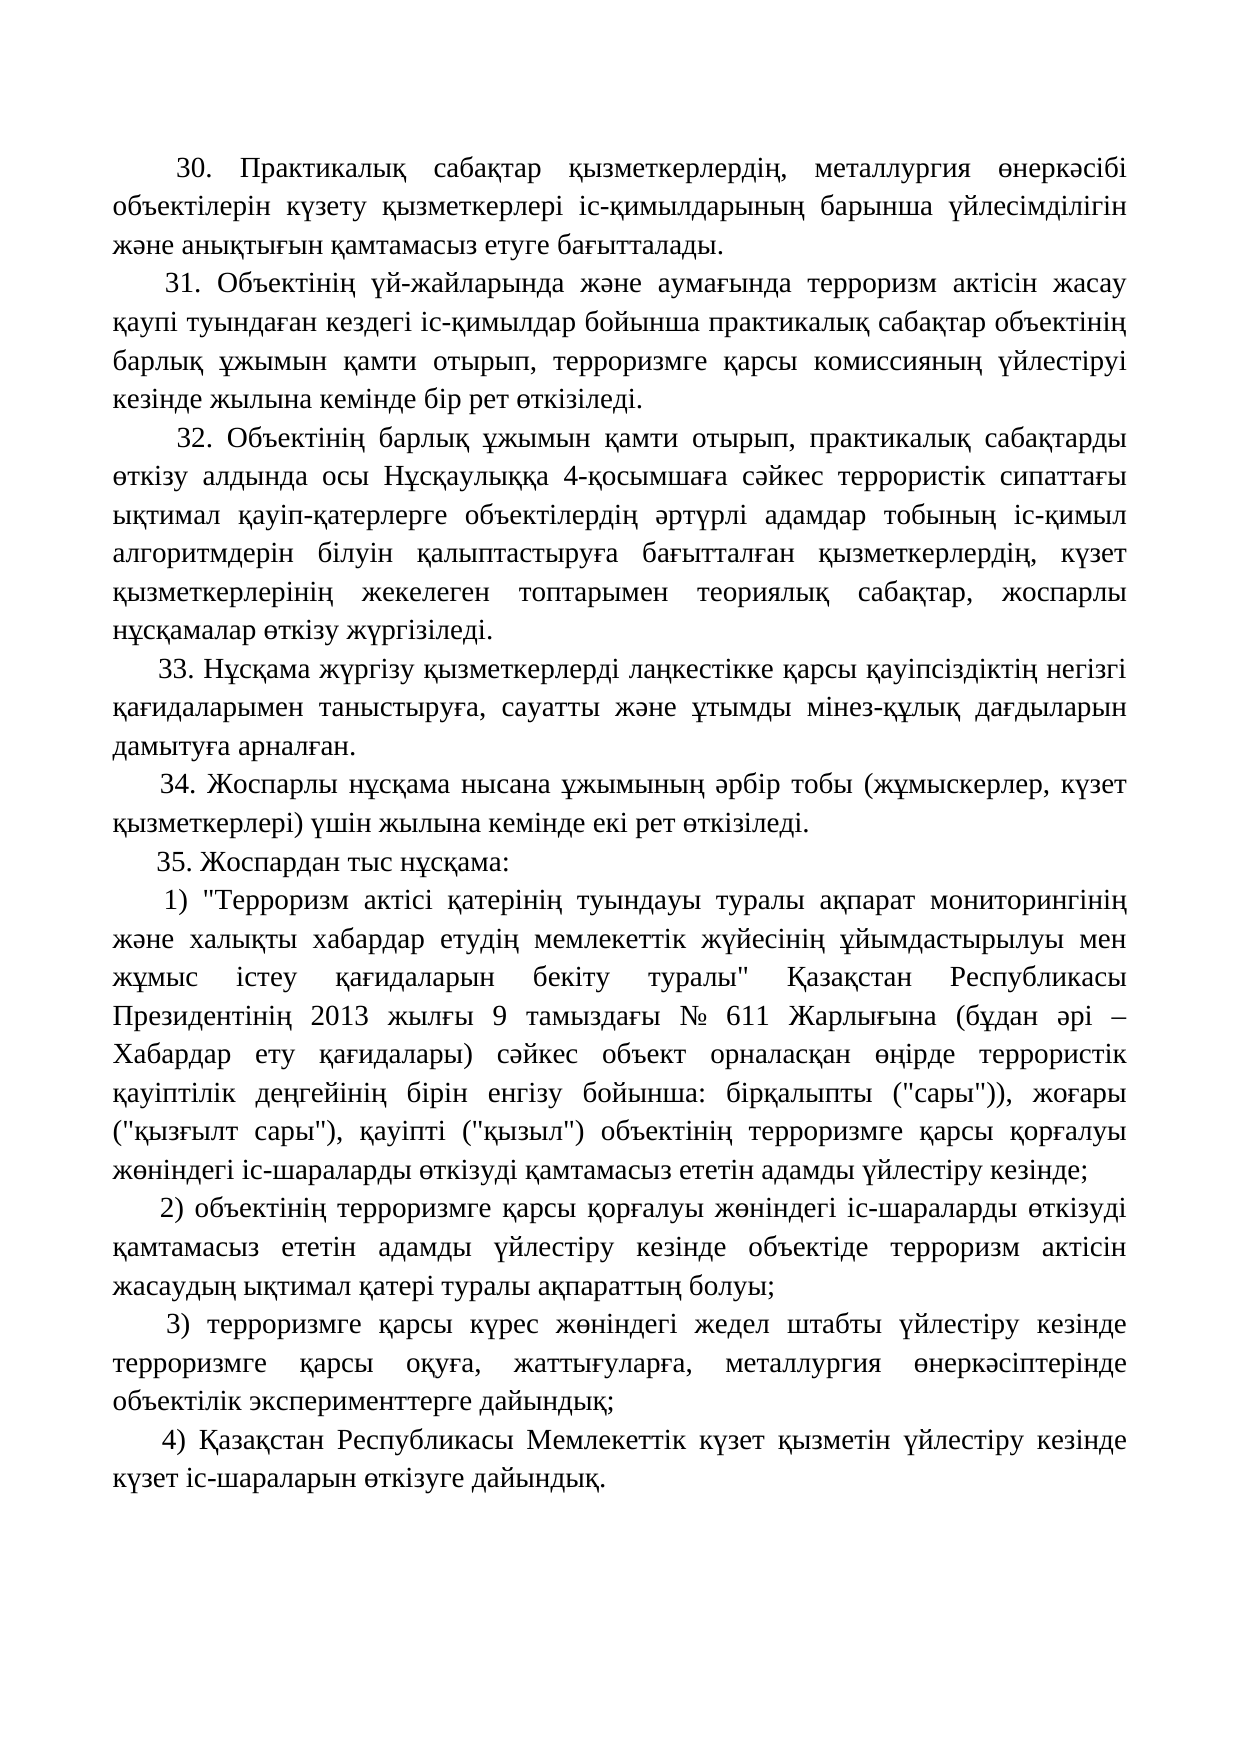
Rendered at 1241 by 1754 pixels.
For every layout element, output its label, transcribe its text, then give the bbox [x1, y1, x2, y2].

text 31. Объектінің үй-жайларында және аумағында терроризм актісін жасау қаупі туындаған кездегі іс-қимылдар бойынша практикалық сабақтар объектінің барлық ұжымын қамти отырып, терроризмге қарсы комиссияның үйлестіруі кезінде жылына кемінде бір рет өткізіледі. [112, 266, 1128, 415]
text 34. Жоспарлы нұсқама нысана ұжымының әрбір тобы (жұмыскерлер, күзет қызметкерлері) үшін жылына кемінде екі рет өткізіледі. [112, 767, 1128, 839]
text 2) объектінің терроризмге қарсы қорғалуы жөніндегі іс-шараларды өткізуді қамтамасыз ететін адамды үйлестіру кезінде объектіде терроризм актісін жасаудың ықтимал қатері туралы ақпараттың болуы; [112, 1191, 1128, 1301]
text 35. Жоспардан тыс нұсқама: [112, 844, 1128, 877]
text 1) "Терроризм актісі қатерінің туындауы туралы ақпарат мониторингінің және халықты хабардар етудің мемлекеттік жүйесінің ұйымдастырылуы мен жұмыс істеу қағидаларын бекіту туралы" Қазақстан Республикасы Президентінің 2013 жылғы 9 тамыздағы № 611 Жарлығына (бұдан әрі – Хабардар ету қағидалары) сәйкес объект орналасқан өңірде террористік қауіптілік деңгейінің бірін енгізу бойынша: бірқалыпты ("сары")), жоғары ("қызғылт сары"), қауіпті ("қызыл") объектінің терроризмге қарсы қорғалуы жөніндегі іс-шараларды өткізуді қамтамасыз ететін адамды үйлестіру кезінде; [112, 882, 1128, 1186]
text 32. Объектінің барлық ұжымын қамти отырып, практикалық сабақтарды өткізу алдында осы Нұсқаулыққа 4-қосымшаға сәйкес террористік сипаттағы ықтимал қауіп-қатерлерге объектілердің әртүрлі адамдар тобының іс-қимыл алгоритмдерін білуін қалыптастыруға бағытталған қызметкерлердің, күзет қызметкерлерінің жекелеген топтарымен теориялық сабақтар, жоспарлы нұсқамалар өткізу жүргізіледі. [112, 420, 1128, 646]
text 3) терроризмге қарсы күрес жөніндегі жедел штабты үйлестіру кезінде терроризмге қарсы оқуға, жаттығуларға, металлургия өнеркәсіптерінде объектілік эксперименттерге дайындық; [112, 1306, 1128, 1417]
text 33. Нұсқама жүргізу қызметкерлерді лаңкестікке қарсы қауіпсіздіктің негізгі қағидаларымен таныстыруға, сауатты және ұтымды мінез-құлық дағдыларын дамытуға арналған. [112, 651, 1128, 762]
text 30. Практикалық сабақтар қызметкерлердің, металлургия өнеркәсібі объектілерін күзету қызметкерлері іс-қимылдарының барынша үйлесімділігін және анықтығын қамтамасыз етуге бағытталады. [112, 150, 1128, 261]
text 4) Қазақстан Республикасы Мемлекеттік күзет қызметін үйлестіру кезінде күзет іс-шараларын өткізуге дайындық. [112, 1422, 1128, 1494]
